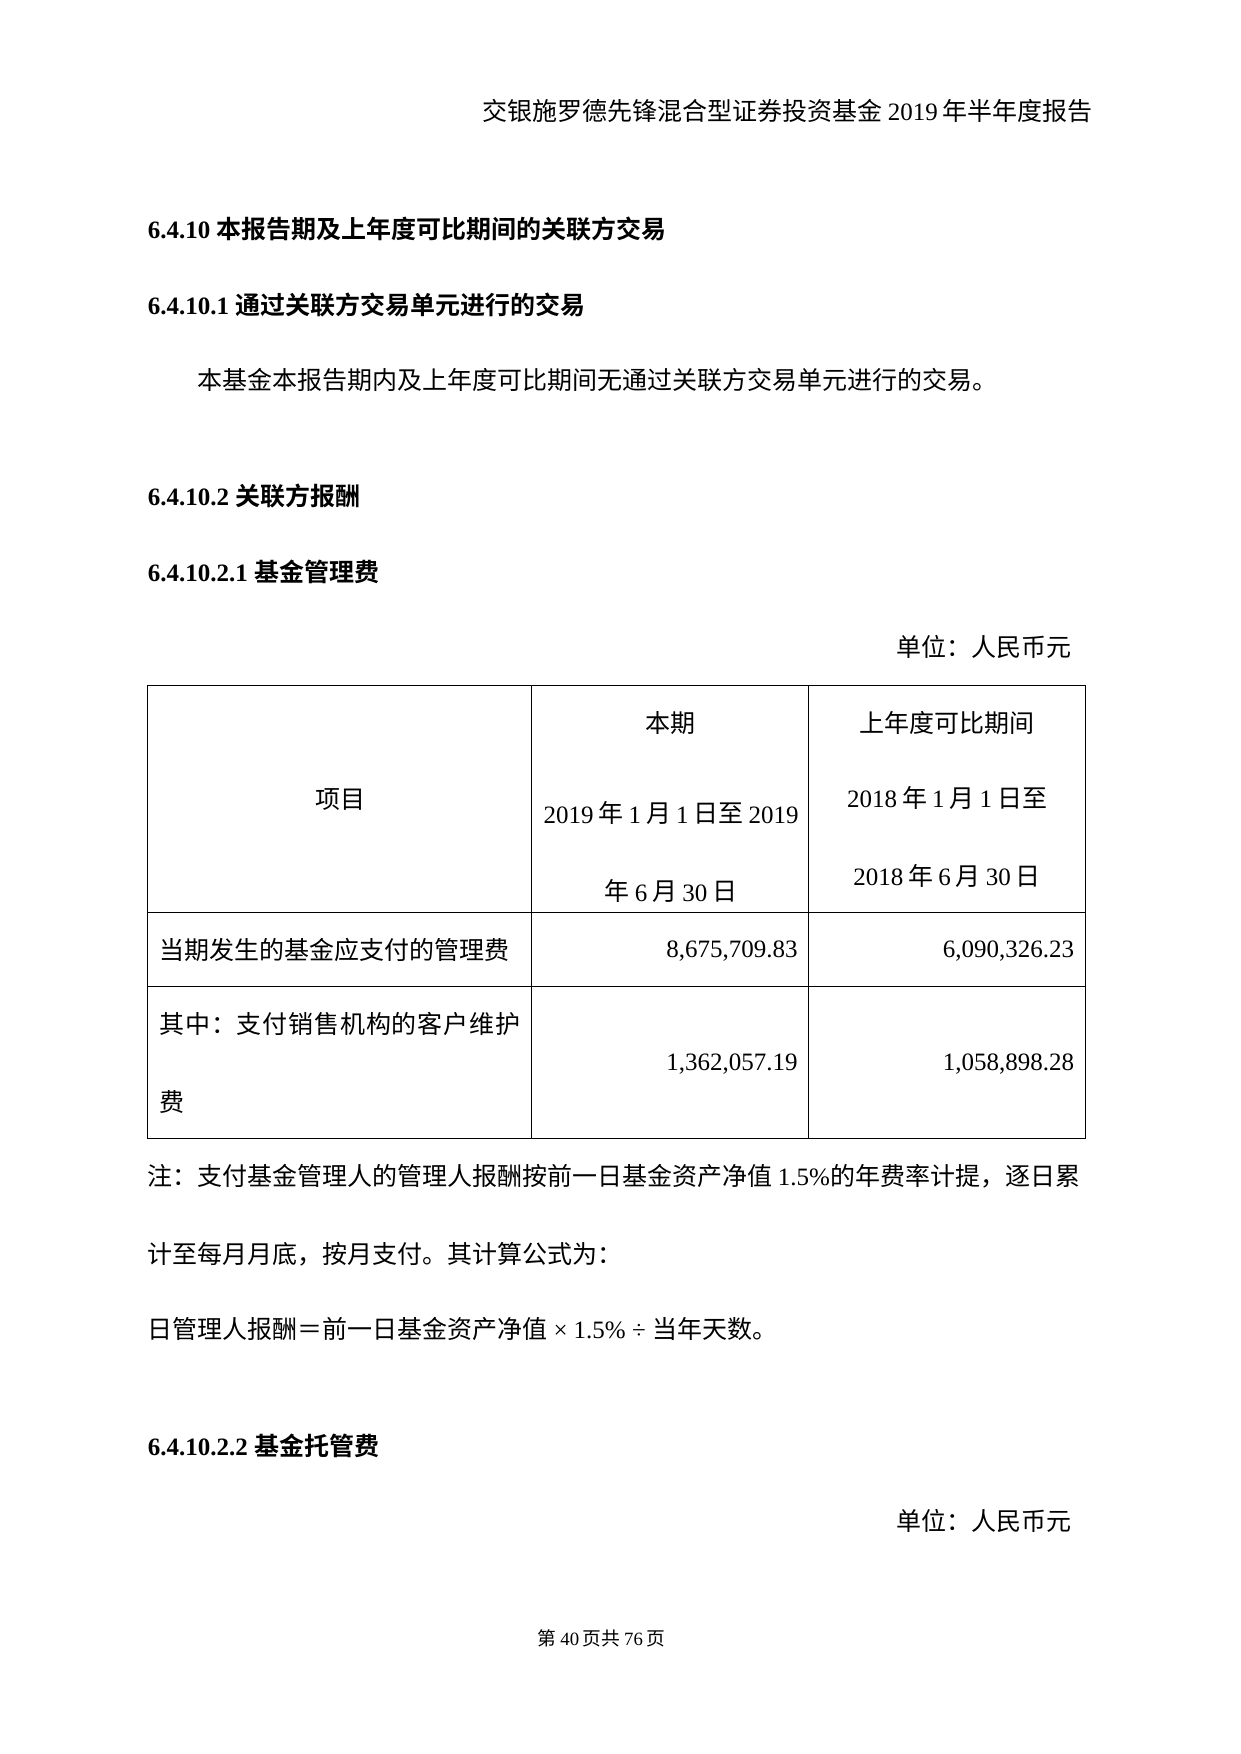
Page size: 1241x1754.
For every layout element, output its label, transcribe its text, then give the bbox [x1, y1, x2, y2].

table_cell 1,058,898.28 [809, 987, 1085, 1138]
text 单位：人民币元 [149, 613, 1071, 678]
text 单位：人民币元 [149, 1487, 1071, 1552]
table_cell 其中：支付销售机构的客户维护费 [148, 987, 531, 1138]
text 6.4.10.1 通过关联方交易单元进行的交易 [148, 271, 1092, 336]
text 6.4.10 本报告期及上年度可比期间的关联方交易 [148, 196, 1092, 261]
table_cell 当期发生的基金应支付的管理费 [148, 913, 531, 986]
text 6.4.10.2.1 基金管理费 [148, 538, 1092, 603]
table_cell 1,362,057.19 [532, 987, 808, 1138]
table_cell 8,675,709.83 [532, 913, 808, 986]
text 日管理人报酬＝前一日基金资产净值 × 1.5% ÷ 当年天数。 [148, 1295, 1092, 1360]
table_header 项目 [148, 686, 531, 912]
text 6.4.10.2 关联方报酬 [148, 462, 1092, 527]
text 本基金本报告期内及上年度可比期间无通过关联方交易单元进行的交易。 [148, 346, 1092, 411]
text 注：支付基金管理人的管理人报酬按前一日基金资产净值1.5%的年费率计提，逐日累计至每月月底，按月支付。其计算公式为： [148, 1142, 1092, 1285]
text 6.4.10.2.2 基金托管费 [148, 1412, 1092, 1477]
table_cell 6,090,326.23 [809, 913, 1085, 986]
table_header 本期 2019年1月1日至2019年6月30日 [532, 686, 808, 912]
table_header 上年度可比期间 2018年1月1日至2018年6月30日 [809, 686, 1085, 912]
